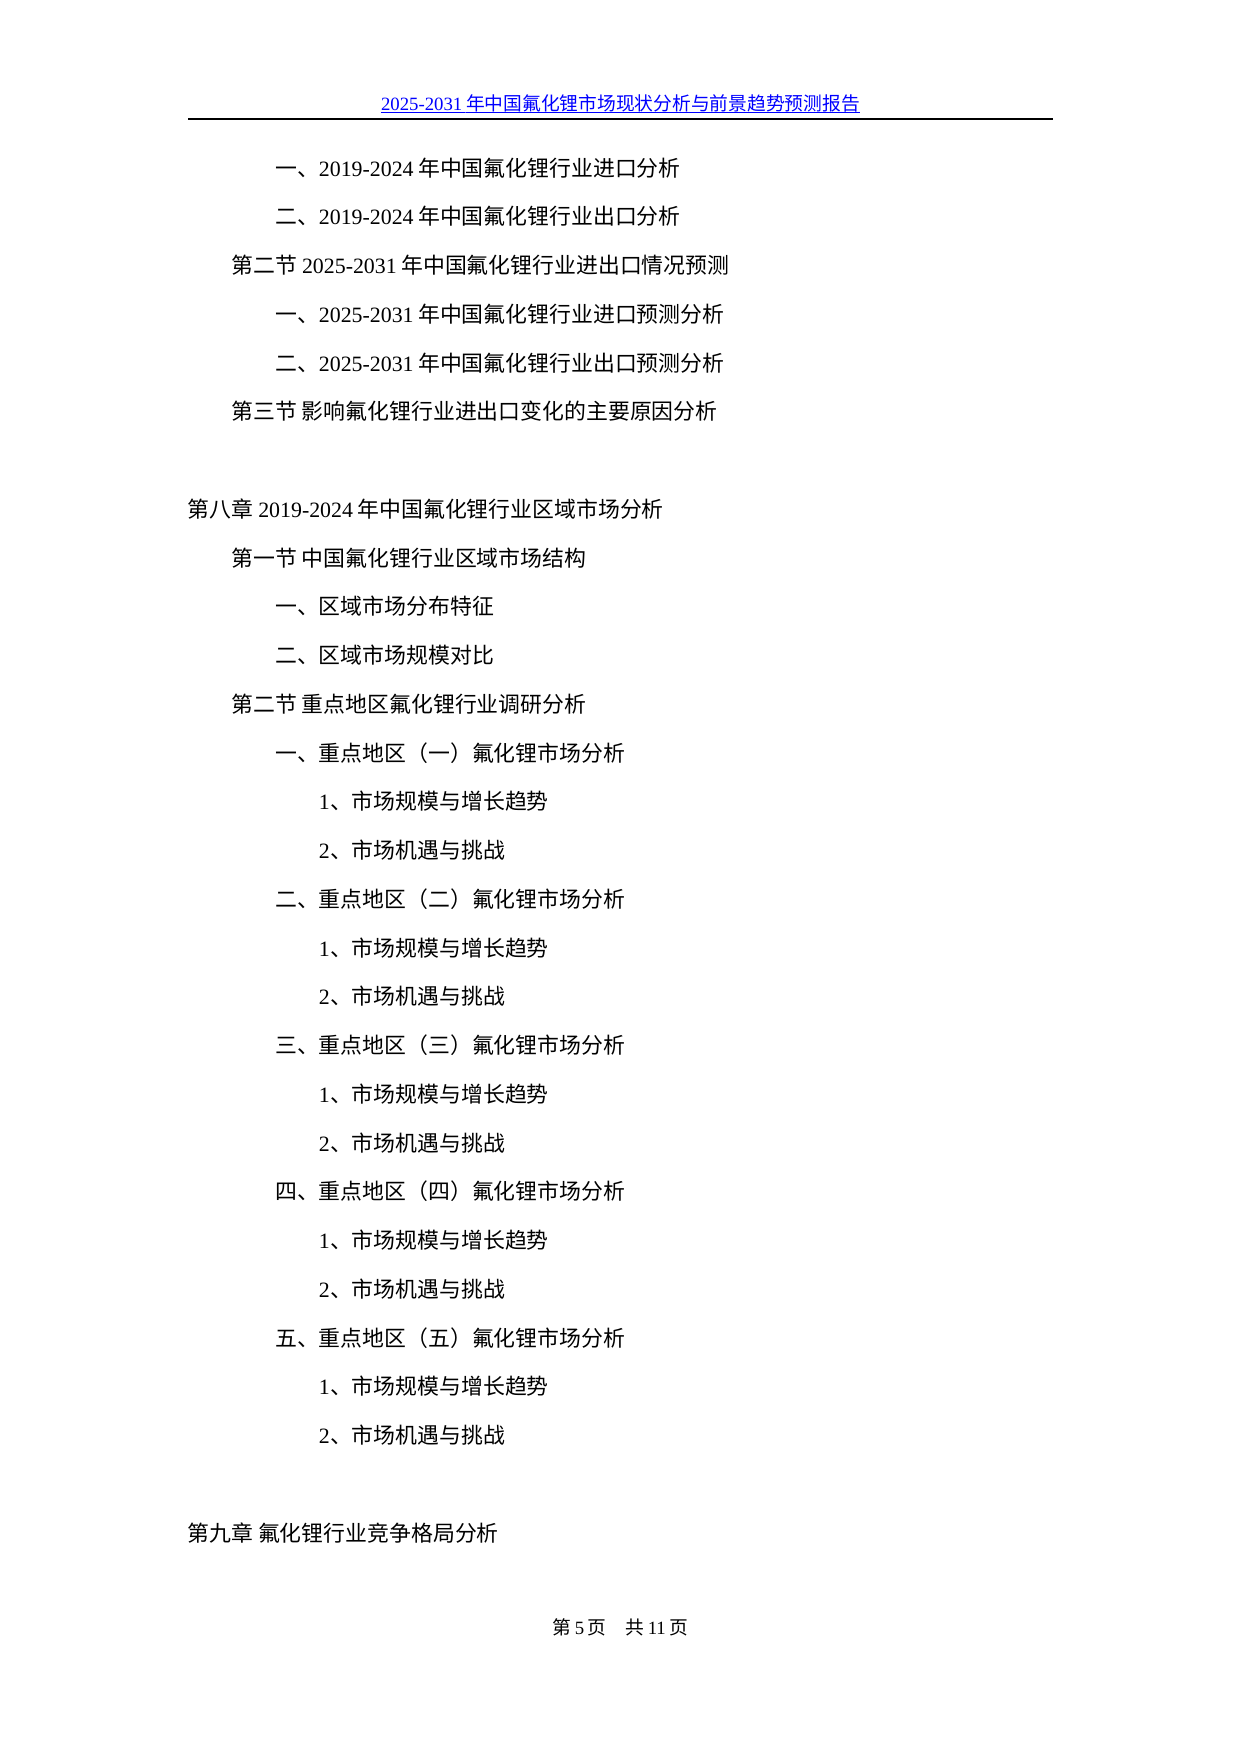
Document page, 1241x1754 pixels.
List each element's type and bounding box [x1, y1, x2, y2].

text [187, 150, 1053, 1548]
